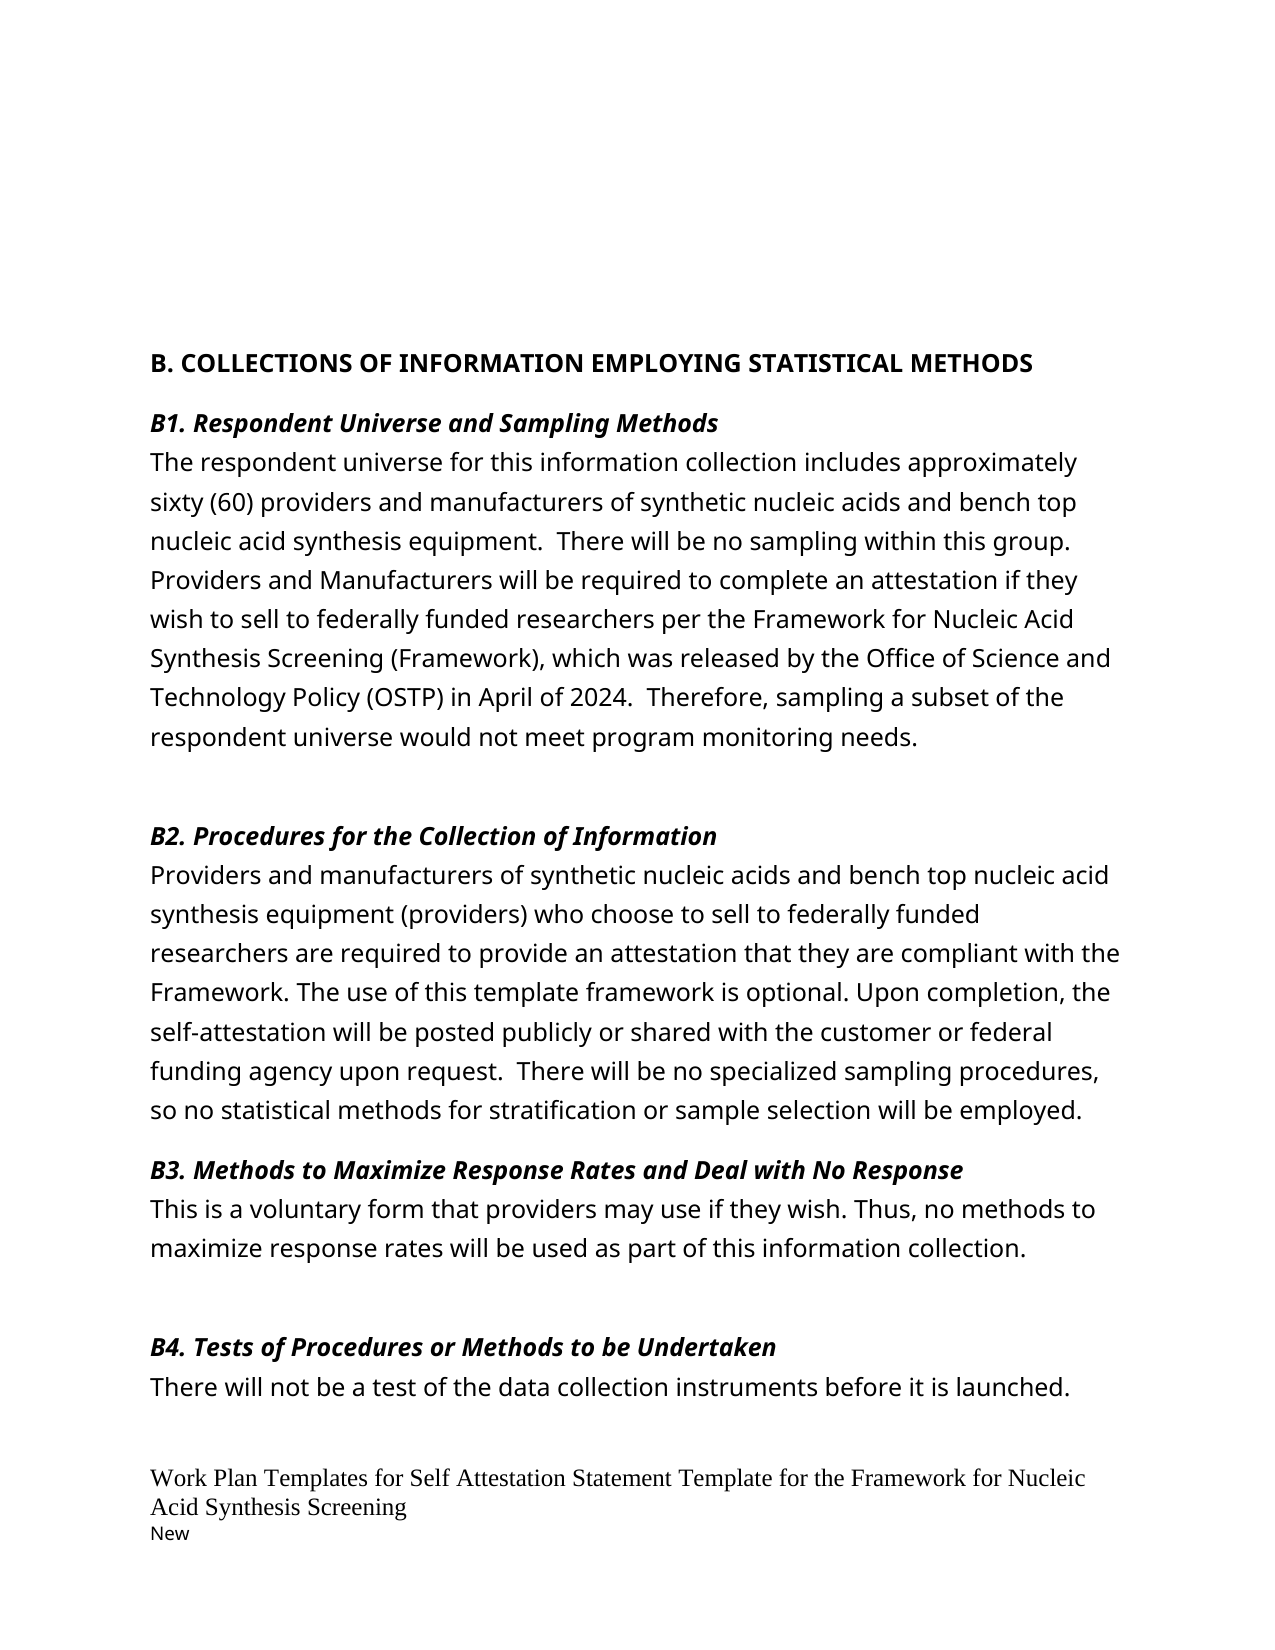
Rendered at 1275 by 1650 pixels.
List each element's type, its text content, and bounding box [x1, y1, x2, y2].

text This is a voluntary form that providers may use if they wish. Thus, no methods to maximize response rates will be used as part of this information collection. [150, 1192, 1125, 1265]
subtitle B3. Methods to Maximize Response Rates and Deal with No Response [150, 1152, 1125, 1187]
text There will not be a test of the data collection instruments before it is launched. [150, 1369, 1125, 1403]
subtitle B1. Respondent Universe and Sampling Methods [150, 406, 1125, 440]
text The respondent universe for this information collection includes approximately sixty (60) providers and manufacturers of synthetic nucleic acids and bench top nucleic acid synthesis equipment. There will be no sampling within this group. Providers and Manufacturers will be required to complete an attestation if they wish to sell to federally funded researchers per the Framework for Nucleic Acid Synthesis Screening (Framework), which was released by the Office of Science and Technology Policy (OSTP) in April of 2024. Therefore, sampling a subset of the respondent universe would not meet program monitoring needs. [150, 445, 1125, 753]
text B. COLLECTIONS OF INFORMATION EMPLOYING STATISTICAL METHODS [150, 346, 1125, 380]
subtitle B2. Procedures for the Collection of Information [150, 818, 1125, 852]
subtitle B4. Tests of Procedures or Methods to be Undertaken [150, 1330, 1125, 1364]
text Providers and manufacturers of synthetic nucleic acids and bench top nucleic acid synthesis equipment (providers) who choose to sell to federally funded researchers are required to provide an attestation that they are compliant with the Framework. The use of this template framework is optional. Upon completion, the self-attestation will be posted publicly or shared with the customer or federal funding agency upon request. There will be no specialized sampling procedures, so no statistical methods for stratification or sample selection will be employed. [150, 857, 1125, 1127]
